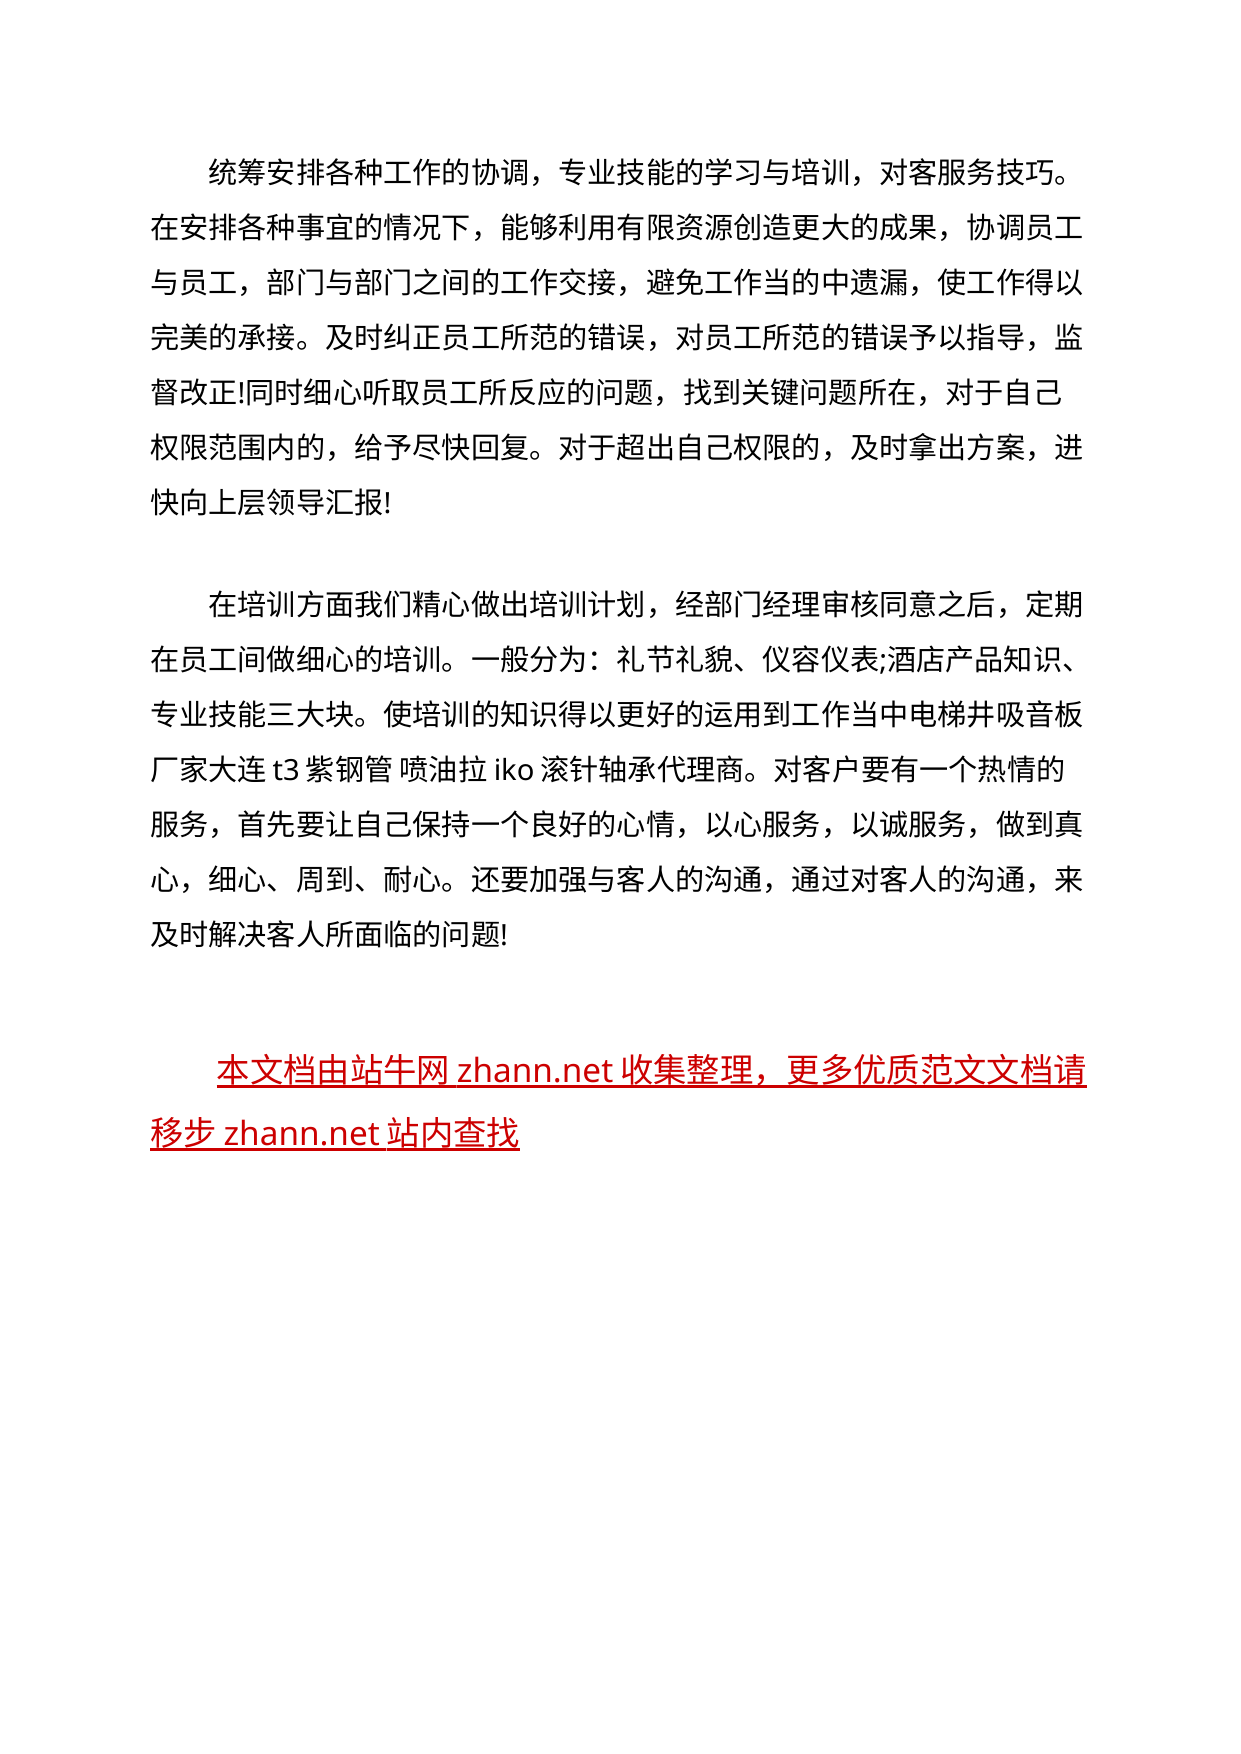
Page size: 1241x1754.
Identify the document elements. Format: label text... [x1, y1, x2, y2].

text 本文档由站牛网zhann.net收集整理，更多优质范文文档请移步zhann.net站内查找 [150, 1044, 1090, 1156]
text 统筹安排各种工作的协调，专业技能的学习与培训，对客服务技巧。在安排各种事宜的情况下，能够利用有限资源创造更大的成果，协调员工与员工，部门与部门之间的工作交接，避免工作当的中遗漏，使工作得以完美的承接。及时纠正员工所范的错误，对员工所范的错误予以指导，监督改正!同时细心听取员工所反应的问题，找到关键问题所在，对于自己权限范围内的，给予尽快回复。对于超出自己权限的，及时拿出方案，进快向上层领导汇报! [150, 150, 1090, 522]
text 在培训方面我们精心做出培训计划，经部门经理审核同意之后，定期在员工间做细心的培训。一般分为：礼节礼貌、仪容仪表;酒店产品知识、专业技能三大块。使培训的知识得以更好的运用到工作当中电梯井吸音板厂家大连t3紫钢管 喷油拉 iko滚针轴承代理商。对客户要有一个热情的服务，首先要让自己保持一个良好的心情，以心服务，以诚服务，做到真心，细心、周到、耐心。还要加强与客人的沟通，通过对客人的沟通，来及时解决客人所面临的问题! [150, 581, 1090, 953]
